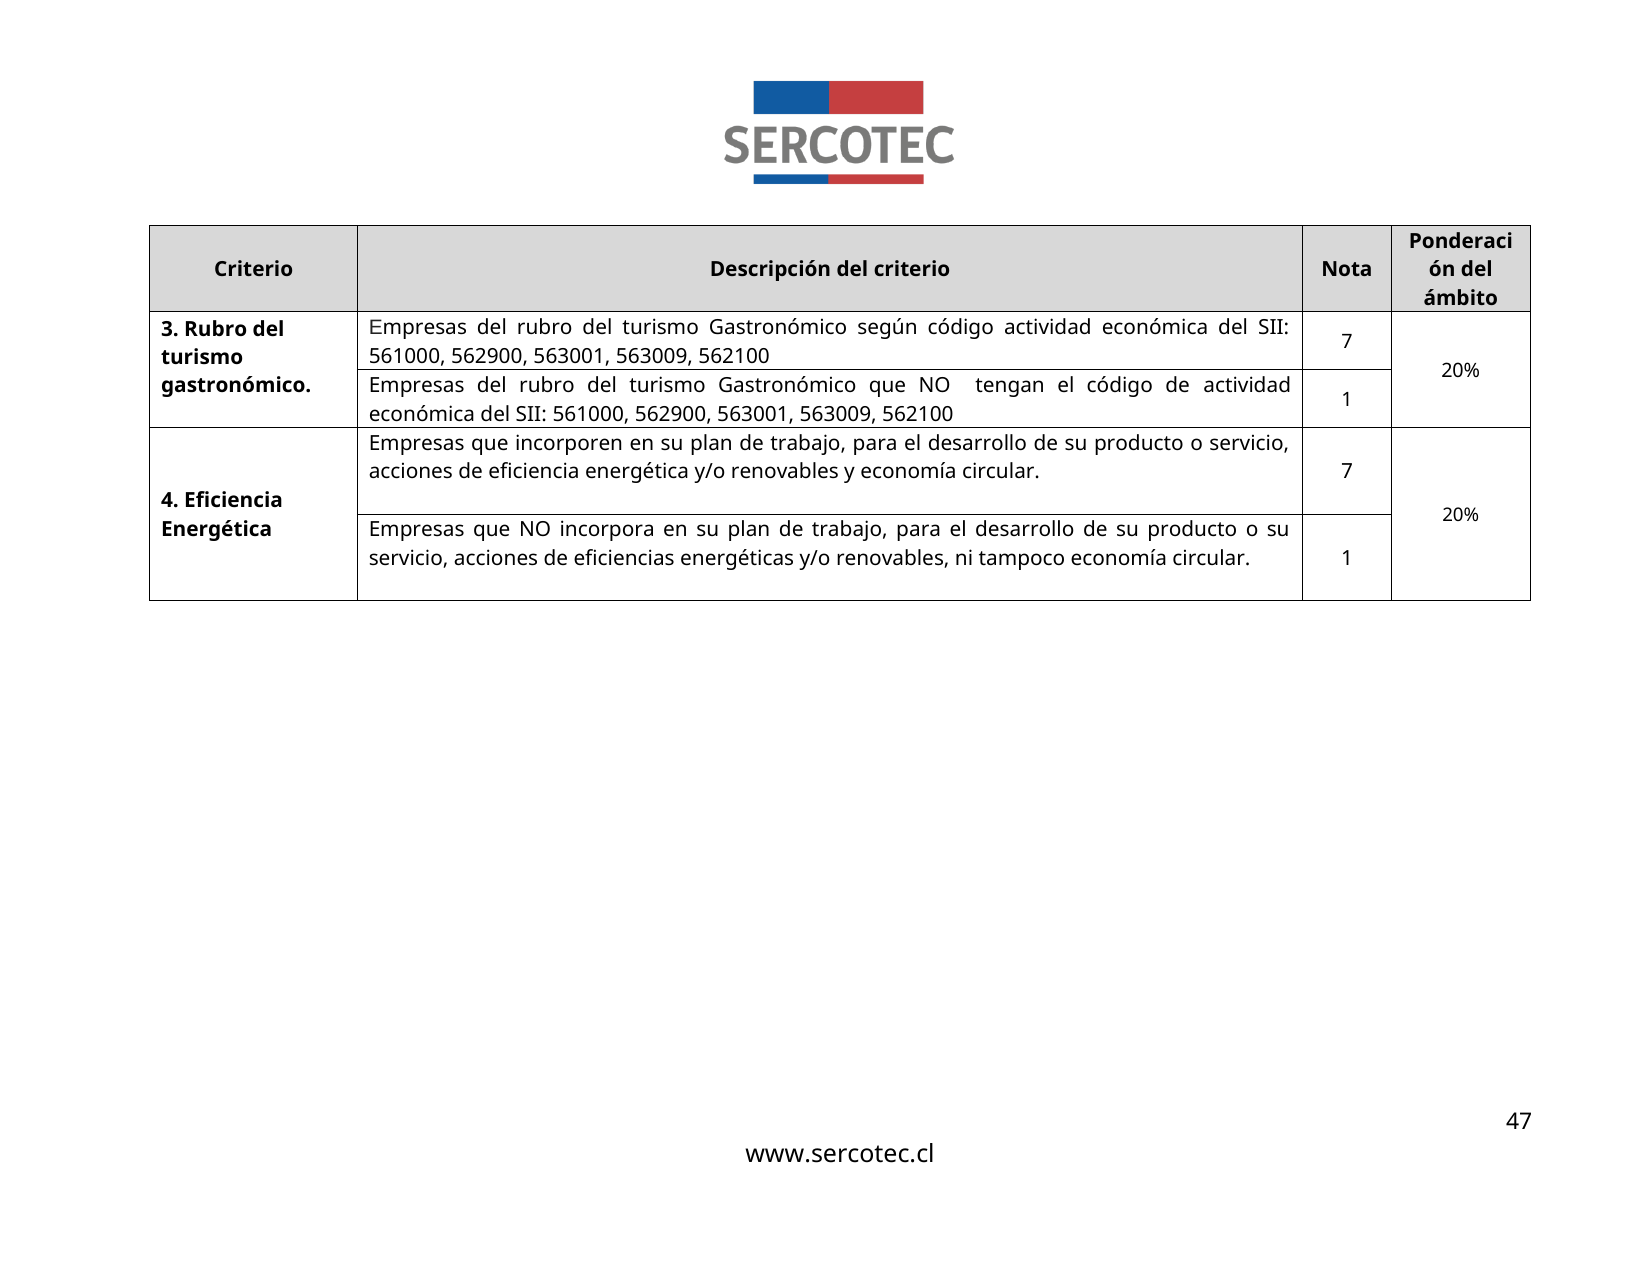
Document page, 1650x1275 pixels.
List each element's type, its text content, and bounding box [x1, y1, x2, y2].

table_cell Criterio [150, 226, 357, 311]
table_cell 1 [1303, 370, 1391, 427]
table_cell Empresas que incorporen en su plan de trabajo, para el desarrollo de su producto o servicio, acciones de eficiencia energética y/o renovables y economía circular. [358, 428, 1302, 513]
table_cell Nota [1303, 226, 1391, 311]
table_cell 4. Eficiencia Energética [150, 428, 357, 600]
picture [714, 73, 965, 194]
table_cell 3. Rubro del turismo gastronómico. [150, 312, 357, 427]
table_cell 7 [1303, 312, 1391, 369]
table_cell Empresas del rubro del turismo Gastronómico que NO tengan el código de actividad económica del SII: 561000, 562900, 563001, 563009, 562100 [358, 370, 1302, 427]
table_cell Empresas del rubro del turismo Gastronómico según código actividad económica del SII: 561000, 562900, 563001, 563009, 562100 [358, 312, 1302, 369]
table_cell 1 [1303, 515, 1391, 600]
table_cell Ponderación del ámbito [1392, 226, 1530, 311]
table_cell Descripción del criterio [358, 226, 1302, 311]
table_cell 20% [1392, 428, 1530, 600]
table_cell 20% [1392, 312, 1530, 427]
table_cell 7 [1303, 428, 1391, 513]
table_cell Empresas que NO incorpora en su plan de trabajo, para el desarrollo de su producto o su servicio, acciones de eficiencias energéticas y/o renovables, ni tampoco economía circular. [358, 515, 1302, 600]
